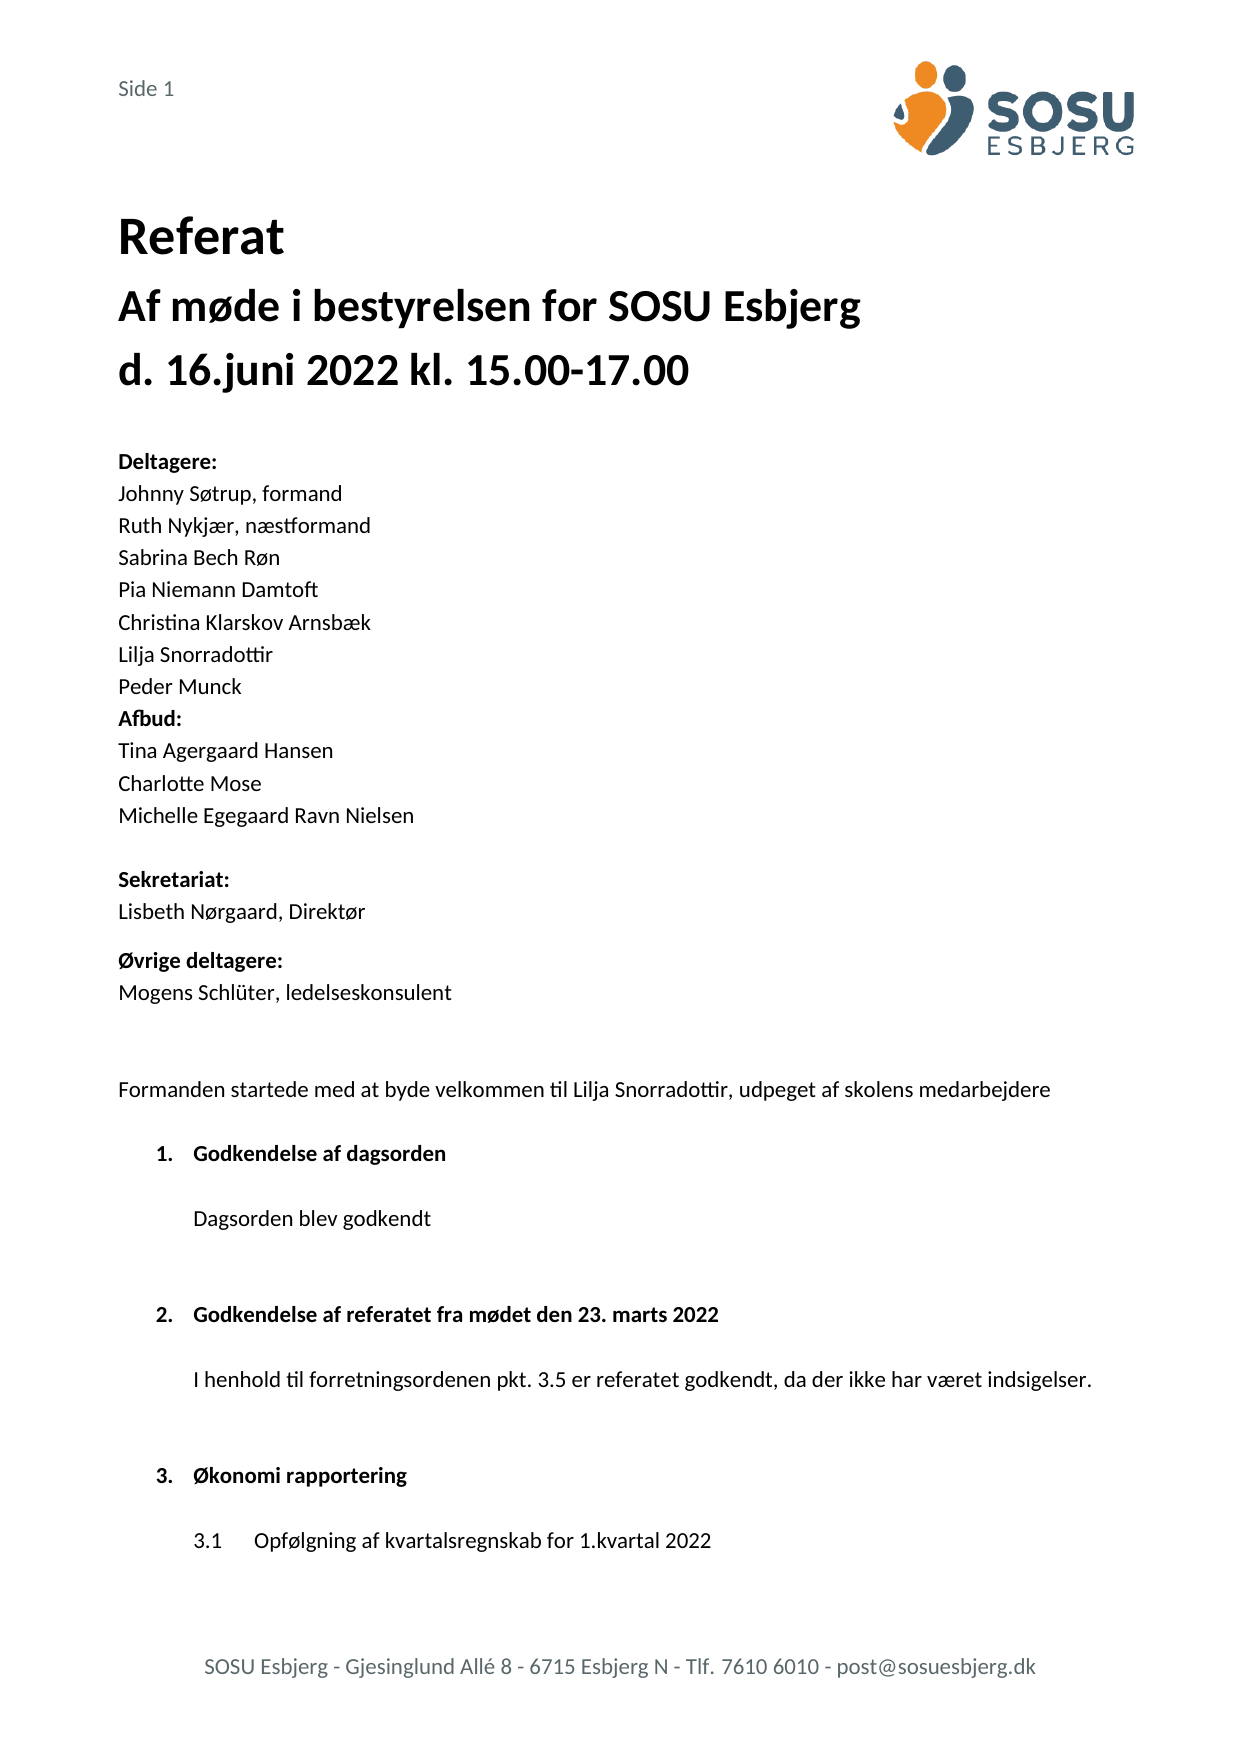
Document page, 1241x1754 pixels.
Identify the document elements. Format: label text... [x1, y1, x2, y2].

text Johnny Søtrup, formand [118, 479, 1122, 507]
subtitle Referat Af møde i bestyrelsen for SOSU Esbjerg d. 16.juni 2022 kl. 15.00-17.00 [118, 202, 1122, 397]
text Christina Klarskov Arnsbæk [118, 608, 1122, 636]
text Afbud: Tina Agergaard Hansen [118, 704, 1122, 764]
picture [888, 55, 1137, 158]
text Dagsorden blev godkendt [118, 1204, 1122, 1232]
text Michelle Egegaard Ravn Nielsen [118, 801, 1122, 829]
text Sekretariat: Lisbeth Nørgaard, Direktør [118, 865, 1122, 926]
text Øvrige deltagere: Mogens Schlüter, ledelseskonsulent [118, 946, 1122, 1007]
text Lilja Snorradottir [118, 640, 1122, 668]
list Økonomi rapportering [156, 1461, 1122, 1489]
text Charlotte Mose [118, 769, 1122, 797]
text Formanden startede med at byde velkommen til Lilja Snorradottir, udpeget af skolens medarbejdere [118, 1075, 1122, 1103]
text 3.1 Opfølgning af kvartalsregnskab for 1.kvartal 2022 [118, 1526, 1122, 1554]
text Sabrina Bech Røn [118, 543, 1122, 571]
list I henhold til forretningsordenen pkt. 3.5 er referatet godkendt, da der ikke har været indsigelser. [193, 1365, 1122, 1393]
text Deltagere: [118, 447, 1122, 475]
list Godkendelse af dagsorden [156, 1139, 1122, 1167]
text Peder Munck [118, 672, 1122, 700]
text Ruth Nykjær, næstformand [118, 511, 1122, 539]
list Godkendelse af referatet fra mødet den 23. marts 2022 [156, 1300, 1122, 1328]
text Pia Niemann Damtoft [118, 576, 1122, 604]
